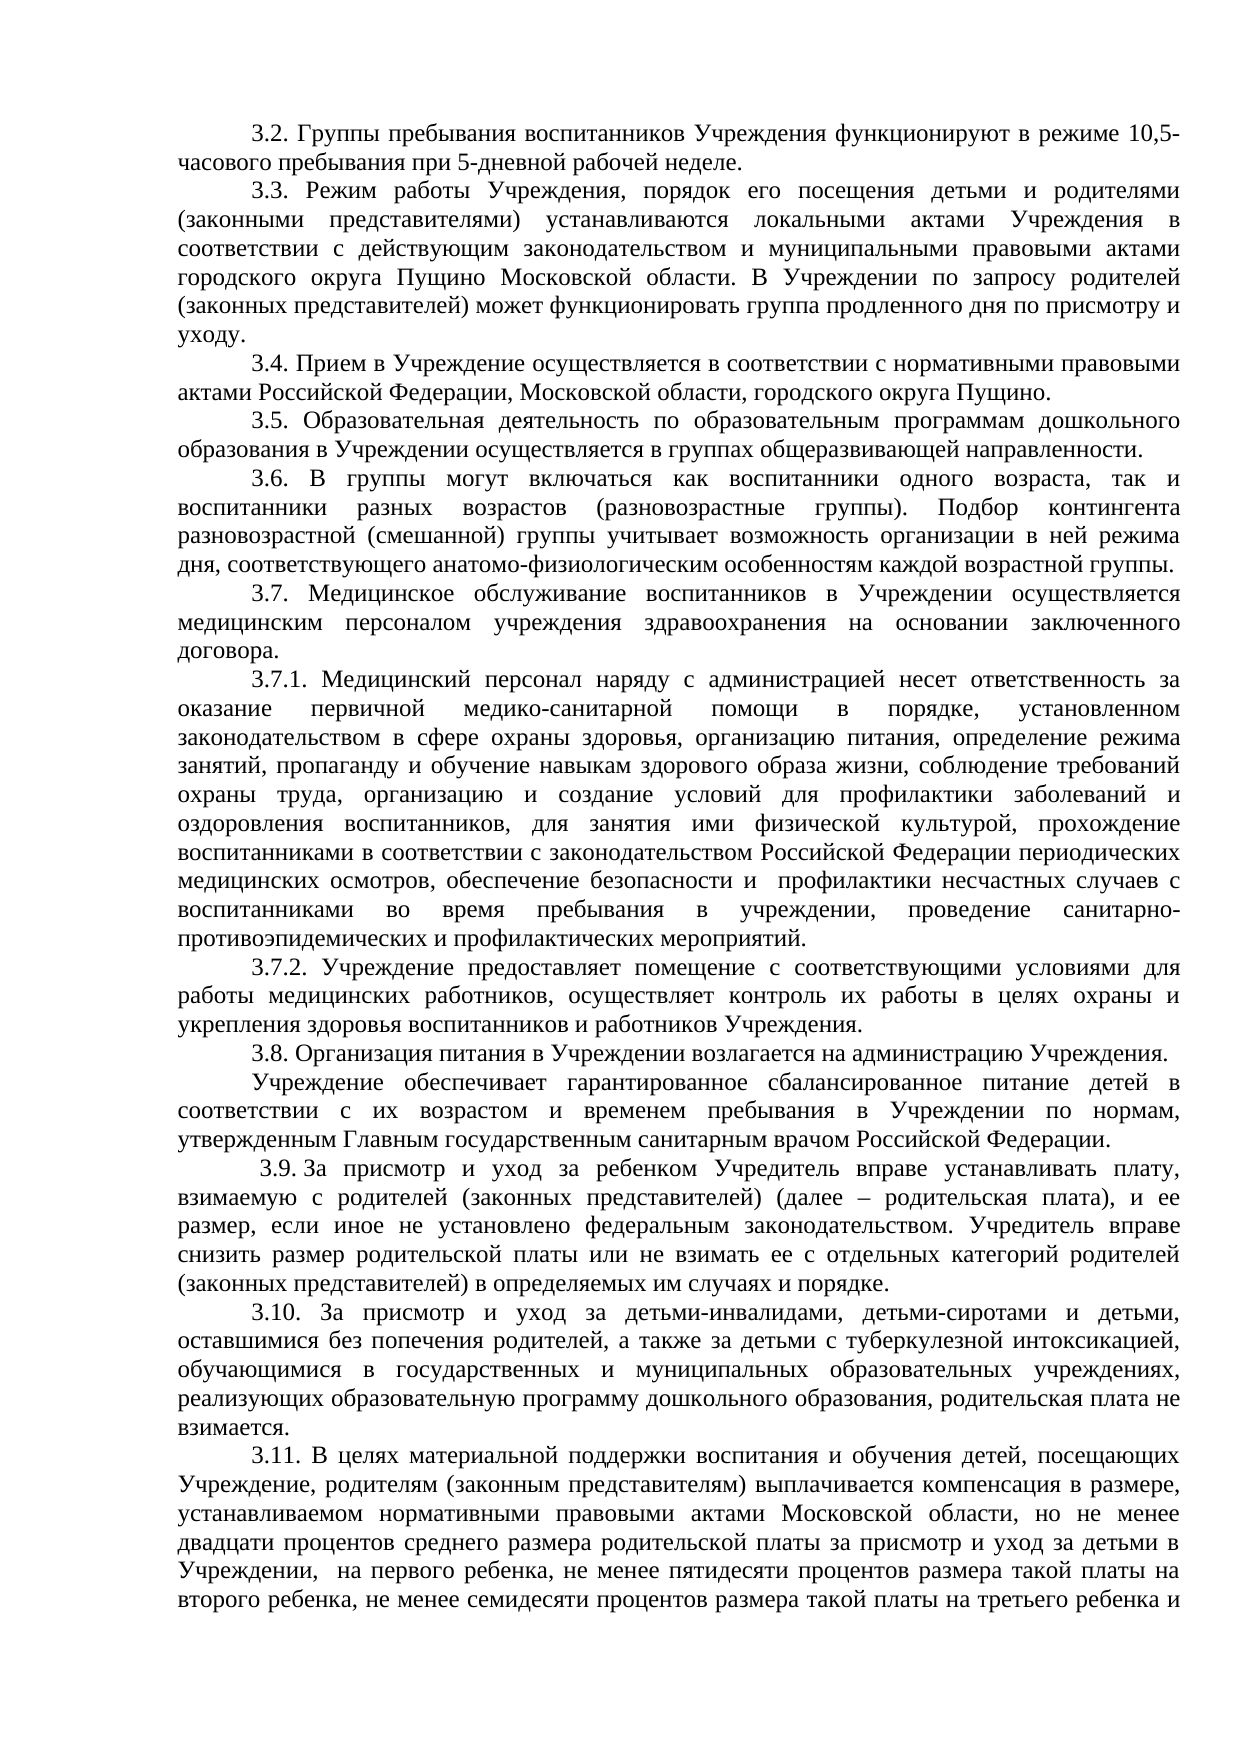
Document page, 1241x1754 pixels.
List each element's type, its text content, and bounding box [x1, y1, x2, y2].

list За присмотр и уход за ребенком Учредитель вправе устанавливать плату, взимаемую с родителей (законных представителей) (далее – родительская плата), и ее размер, если иное не установлено федеральным законодательством. Учредитель вправе снизить размер родительской платы или не взимать ее с отдельных категорий родителей (законных представителей) в определяемых им случаях и порядке. [177, 1153, 1181, 1297]
text 3.5. Образовательная деятельность по образовательным программам дошкольного образования в Учреждении осуществляется в группах общеразвивающей направленности. [177, 406, 1181, 463]
text 3.7. Медицинское обслуживание воспитанников в Учреждении осуществляется медицинским персоналом учреждения здравоохранения на основании заключенного договора. [177, 578, 1181, 664]
text 3.10. За присмотр и уход за детьми-инвалидами, детьми-сиротами и детьми, оставшимися без попечения родителей, а также за детьми с туберкулезной интоксикацией, обучающимися в государственных и муниципальных образовательных учреждениях, реализующих образовательную программу дошкольного образования, родительская плата не взимается. [177, 1297, 1181, 1441]
text 3.6. В группы могут включаться как воспитанники одного возраста, так и воспитанники разных возрастов (разновозрастные группы). Подбор контингента разновозрастной (смешанной) группы учитывает возможность организации в ней режима дня, соответствующего анатомо-физиологическим особенностям каждой возрастной группы. [177, 463, 1181, 578]
text 3.2. Группы пребывания воспитанников Учреждения функционируют в режиме 10,5-часового пребывания при 5-дневной рабочей неделе. [177, 118, 1181, 176]
text Учреждение обеспечивает гарантированное сбалансированное питание детей в соответствии с их возрастом и временем пребывания в Учреждении по нормам, утвержденным Главным государственным санитарным врачом Российской Федерации. [177, 1067, 1181, 1153]
text 3.8. Организация питания в Учреждении возлагается на администрацию Учреждения. [177, 1038, 1181, 1067]
text 3.7.2. Учреждение предоставляет помещение с соответствующими условиями для работы медицинских работников, осуществляет контроль их работы в целях охраны и укрепления здоровья воспитанников и работников Учреждения. [177, 952, 1181, 1038]
text 3.7.1. Медицинский персонал наряду с администрацией несет ответственность за оказание первичной медико-санитарной помощи в порядке, установленном законодательством в сфере охраны здоровья, организацию питания, определение режима занятий, пропаганду и обучение навыкам здорового образа жизни, соблюдение требований охраны труда, организацию и создание условий для профилактики заболеваний и оздоровления воспитанников, для занятия ими физической культурой, прохождение воспитанниками в соответствии с законодательством Российской Федерации периодических медицинских осмотров, обеспечение безопасности и профилактики несчастных случаев с воспитанниками во время пребывания в учреждении, проведение санитарно-противоэпидемических и профилактических мероприятий. [177, 664, 1181, 952]
text 3.3. Режим работы Учреждения, порядок его посещения детьми и родителями (законными представителями) устанавливаются локальными актами Учреждения в соответствии с действующим законодательством и муниципальными правовыми актами городского округа Пущино Московской области. В Учреждении по запросу родителей (законных представителей) может функционировать группа продленного дня по присмотру и уходу. [177, 176, 1181, 348]
text 3.4. Прием в Учреждение осуществляется в соответствии с нормативными правовыми актами Российской Федерации, Московской области, городского округа Пущино. [177, 348, 1181, 406]
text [177, 1441, 1181, 1613]
